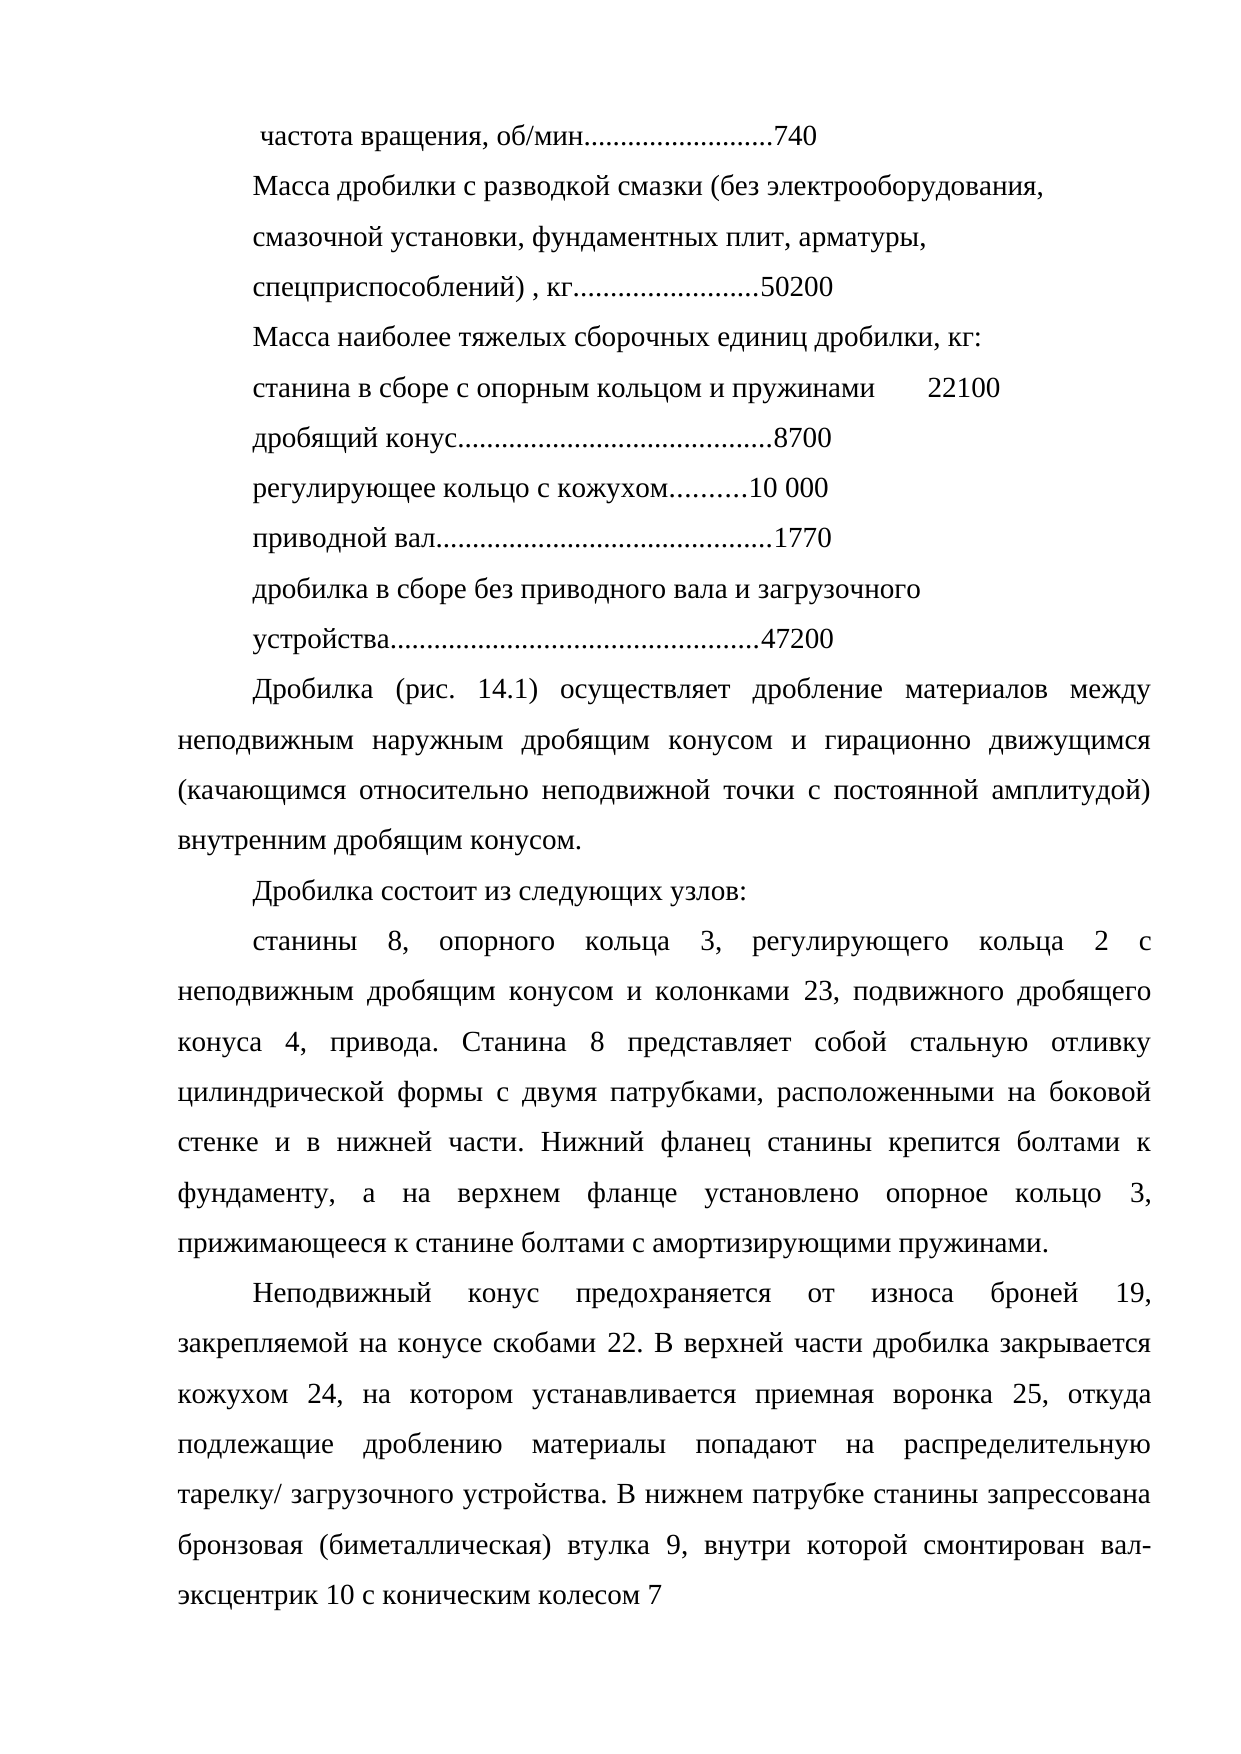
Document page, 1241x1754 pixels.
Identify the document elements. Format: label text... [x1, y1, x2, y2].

text смазочной установки, фундаментных плит, арматуры, [177, 219, 1152, 252]
text частота вращения, об/мин 740 [177, 118, 1152, 152]
text станины 8, опорного кольца 3, регулирующего кольца 2 с неподвижным дробящим конусом и колонками 23, подвижного дробящего конуса 4, привода. Станина 8 представляет собой стальную отливку цилиндрической формы с двумя патрубками, расположенными на боковой стенке и в нижней части. Нижний фланец станины крепится болтами к фундаменту, а на верхнем фланце установлено опорное кольцо 3, прижимающееся к станине болтами с амортизирующими пружинами. [177, 923, 1152, 1258]
text Неподвижный конус предохраняется от износа броней 19, закрепляемой на конусе скобами 22. В верхней части дробилка закрывается кожухом 24, на котором устанавливается приемная воронка 25, откуда подлежащие дроблению материалы попадают на распределительную тарелку/ загрузочного устройства. В нижнем патрубке станины запрессована бронзовая (биметаллическая) втулка 9, внутри которой смонтирован вал-эксцентрик 10 с коническим колесом 7 [177, 1275, 1152, 1611]
text дробящий конус 8700 [177, 420, 1152, 453]
text дробилка в сборе без приводного вала и загрузочного [177, 571, 1152, 604]
text регулирующее кольцо с кожухом 10 000 [177, 470, 1152, 504]
text приводной вал 1770 [177, 521, 1152, 554]
text станина в сборе с опорным кольцом и пружинами 22100 [177, 370, 1152, 403]
text Дробилка состоит из следующих узлов: [177, 873, 1152, 906]
text устройства 47200 [177, 621, 1152, 655]
text Дробилка (рис. 14.1) осуществляет дробление материалов между неподвижным наружным дробящим конусом и гирационно движущимся (качающимся относительно неподвижной точки с постоянной амплитудой) внутренним дробящим конусом. [177, 672, 1152, 856]
text Масса дробилки с разводкой смазки (без электрооборудования, [177, 168, 1152, 202]
text спецприспособлений) , кг 50200 [177, 269, 1152, 303]
text Масса наиболее тяжелых сборочных единиц дробилки, кг: [177, 319, 1152, 353]
